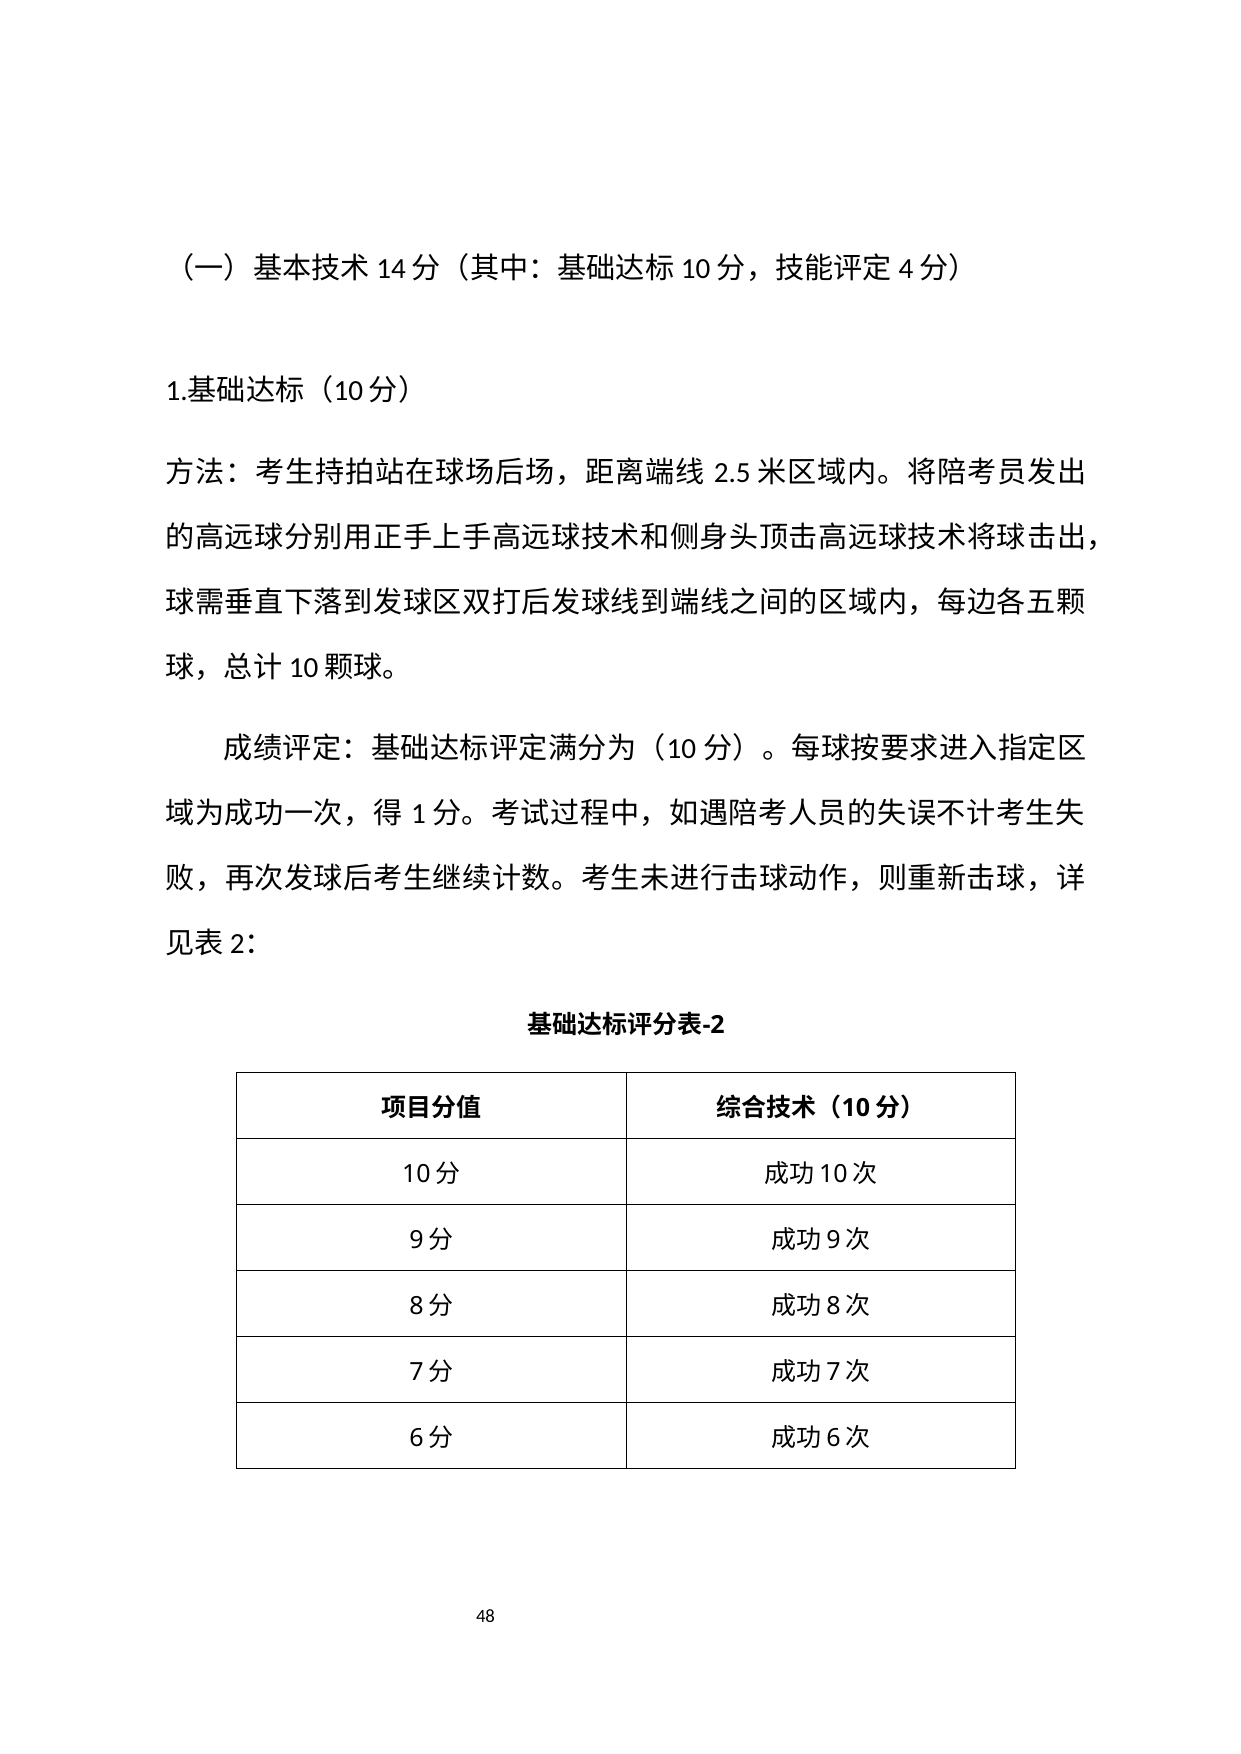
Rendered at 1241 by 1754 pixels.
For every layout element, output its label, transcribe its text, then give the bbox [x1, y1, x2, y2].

text 1.基础达标（10分） [165, 355, 1087, 420]
text 基础达标评分表-2 [165, 990, 1087, 1055]
text 方法：考生持拍站在球场后场，距离端线 2.5米区域内。将陪考员发出的高远球分别用正手上手高远球技术和侧身头顶击高远球技术将球击出，球需垂直下落到发球区双打后发球线到端线之间的区域内，每边各五颗球，总计 10颗球。 [165, 437, 1087, 697]
table_cell 8分 [237, 1271, 626, 1336]
table_cell 6分 [237, 1403, 626, 1468]
table_cell 7分 [237, 1337, 626, 1402]
table_header 项目分值 [237, 1073, 626, 1138]
table_cell 成功8次 [627, 1271, 1015, 1336]
table_cell 成功6次 [627, 1403, 1015, 1468]
table_cell 成功10次 [627, 1139, 1015, 1204]
table_cell 9分 [237, 1205, 626, 1270]
text 成绩评定：基础达标评定满分为（10 分）。每球按要求进入指定区域为成功一次，得 1分。考试过程中，如遇陪考人员的失误不计考生失败，再次发球后考生继续计数。考生未进行击球动作，则重新击球，详见表2： [165, 714, 1087, 974]
table_header 综合技术（10分） [627, 1073, 1015, 1138]
subtitle （一）基本技术 14分（其中：基础达标 10 分，技能评定 4 分） [165, 233, 1087, 298]
table_cell 成功7次 [627, 1337, 1015, 1402]
table_cell 成功9次 [627, 1205, 1015, 1270]
table_cell 10分 [237, 1139, 626, 1204]
